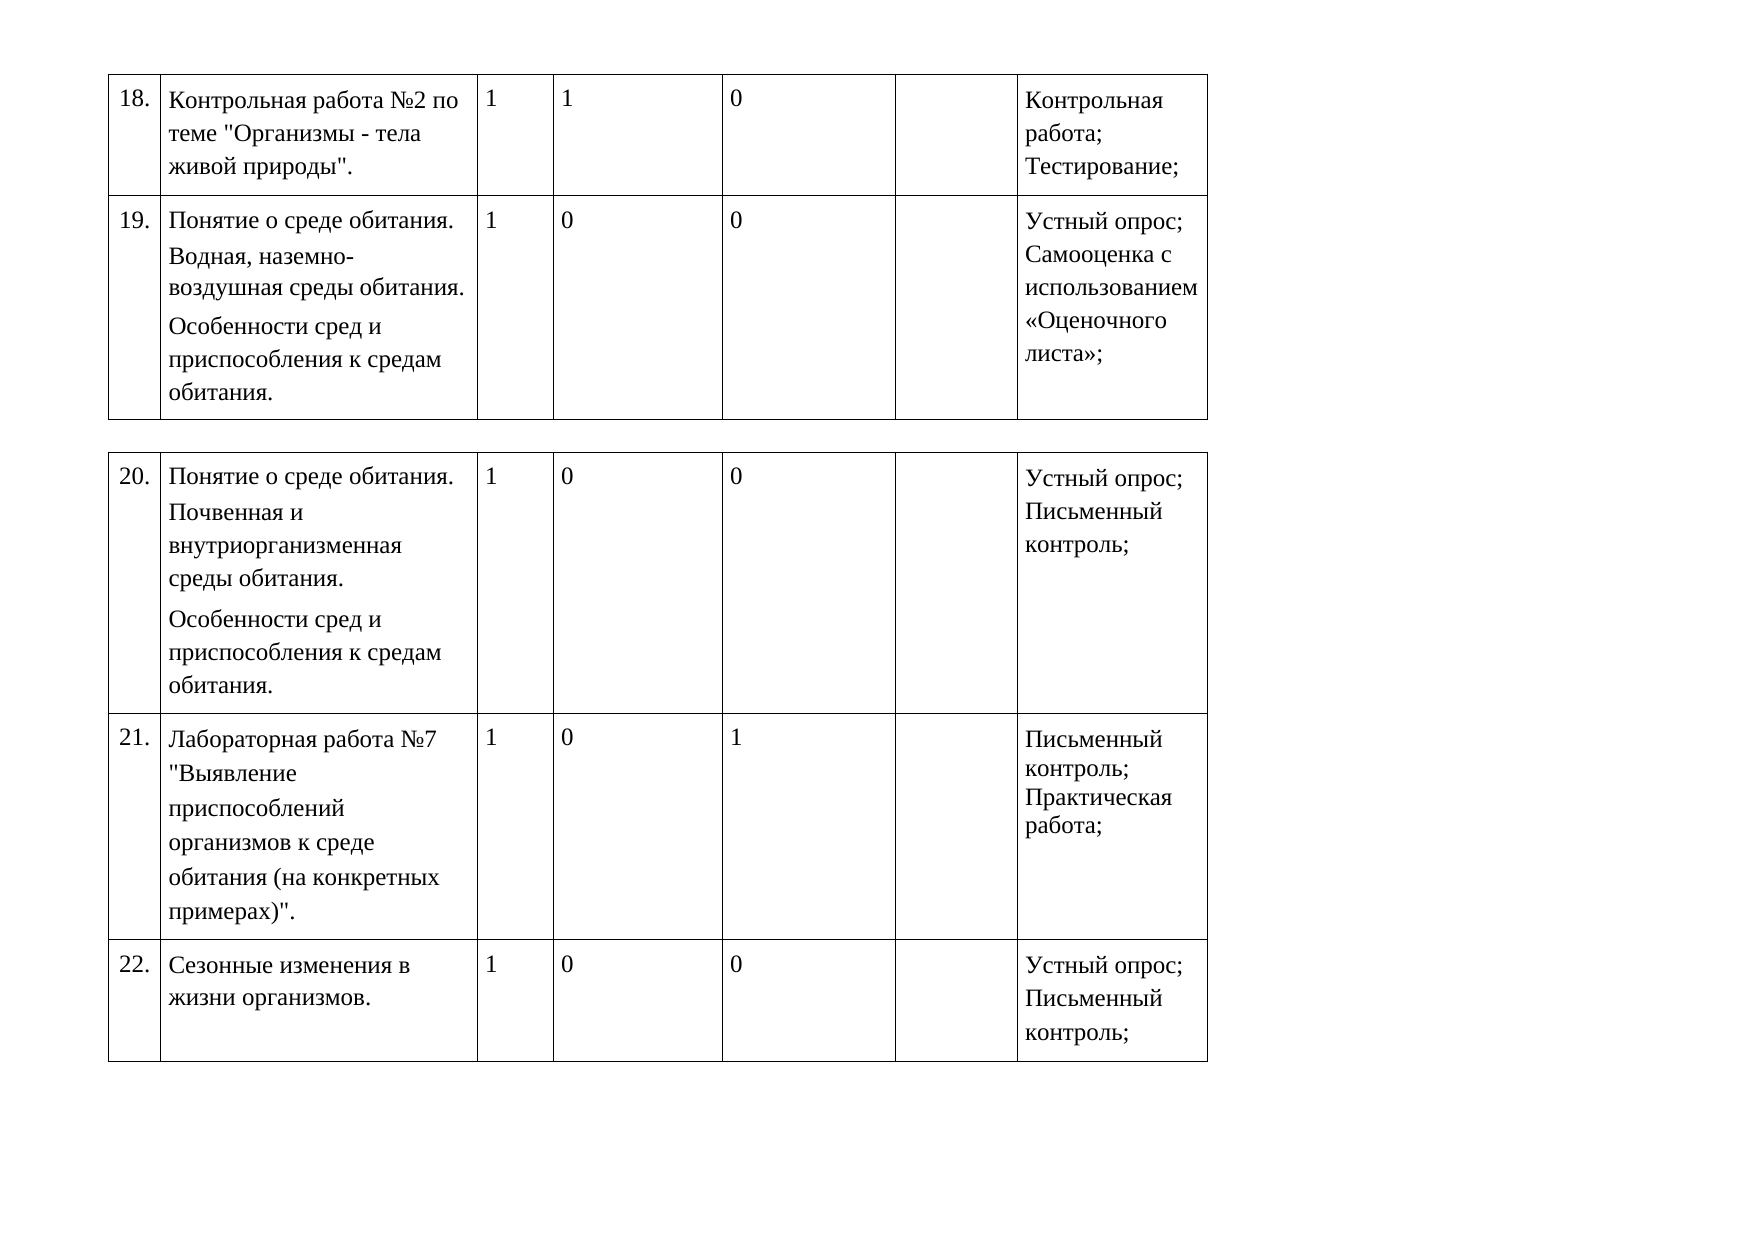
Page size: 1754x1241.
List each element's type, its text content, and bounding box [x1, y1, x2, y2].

table_cell 19. [109, 196, 160, 419]
table_cell Сезонные изменения в жизни организмов. [161, 940, 477, 1061]
table_cell 1 [554, 75, 722, 195]
table_cell 0 [723, 196, 895, 419]
table_cell 0 [723, 940, 895, 1061]
table_cell [896, 714, 1017, 939]
table_cell 22. [109, 940, 160, 1061]
table_cell Контрольная работа; Тестирование; [1018, 75, 1207, 195]
table_cell [896, 75, 1017, 195]
table_cell Устный опрос; Самооценка с использованием«Оценочного листа»; [1018, 196, 1207, 419]
table_cell Устный опрос; Письменный контроль; [1018, 940, 1207, 1061]
table_cell 0 [554, 940, 722, 1061]
table_header [896, 453, 1017, 713]
table_cell 0 [723, 75, 895, 195]
table_cell 18. [109, 75, 160, 195]
table_header 20. [109, 453, 160, 713]
table_header 0 [723, 453, 895, 713]
table_cell 1 [478, 196, 553, 419]
table_header Устный опрос; Письменный контроль; [1018, 453, 1207, 713]
table_cell Лабораторная работа №7 "Выявление приспособлений организмов к среде обитания (на конкретных примерах)". [161, 714, 477, 939]
table_cell 1 [723, 714, 895, 939]
table_header 0 [554, 453, 722, 713]
table_cell 0 [554, 714, 722, 939]
table_cell [896, 196, 1017, 419]
table_cell 1 [478, 714, 553, 939]
table_cell Контрольная работа №2 по теме "Организмы - тела живой природы". [161, 75, 477, 195]
table_cell 1 [478, 940, 553, 1061]
table_header 1 [478, 453, 553, 713]
table_cell 0 [554, 196, 722, 419]
table_cell Понятие о среде обитания. Водная, наземно- воздушная среды обитания. Особенности сред и приспособления к средам обитания. [161, 196, 477, 419]
table_cell [896, 940, 1017, 1061]
table_cell 21. [109, 714, 160, 939]
table_cell Письменный контроль; Практическая работа; [1018, 714, 1207, 939]
table_cell 1 [478, 75, 553, 195]
table_header Понятие о среде обитания. Почвенная и внутриорганизменная среды обитания. Особенности сред и приспособления к средам обитания. [161, 453, 477, 713]
